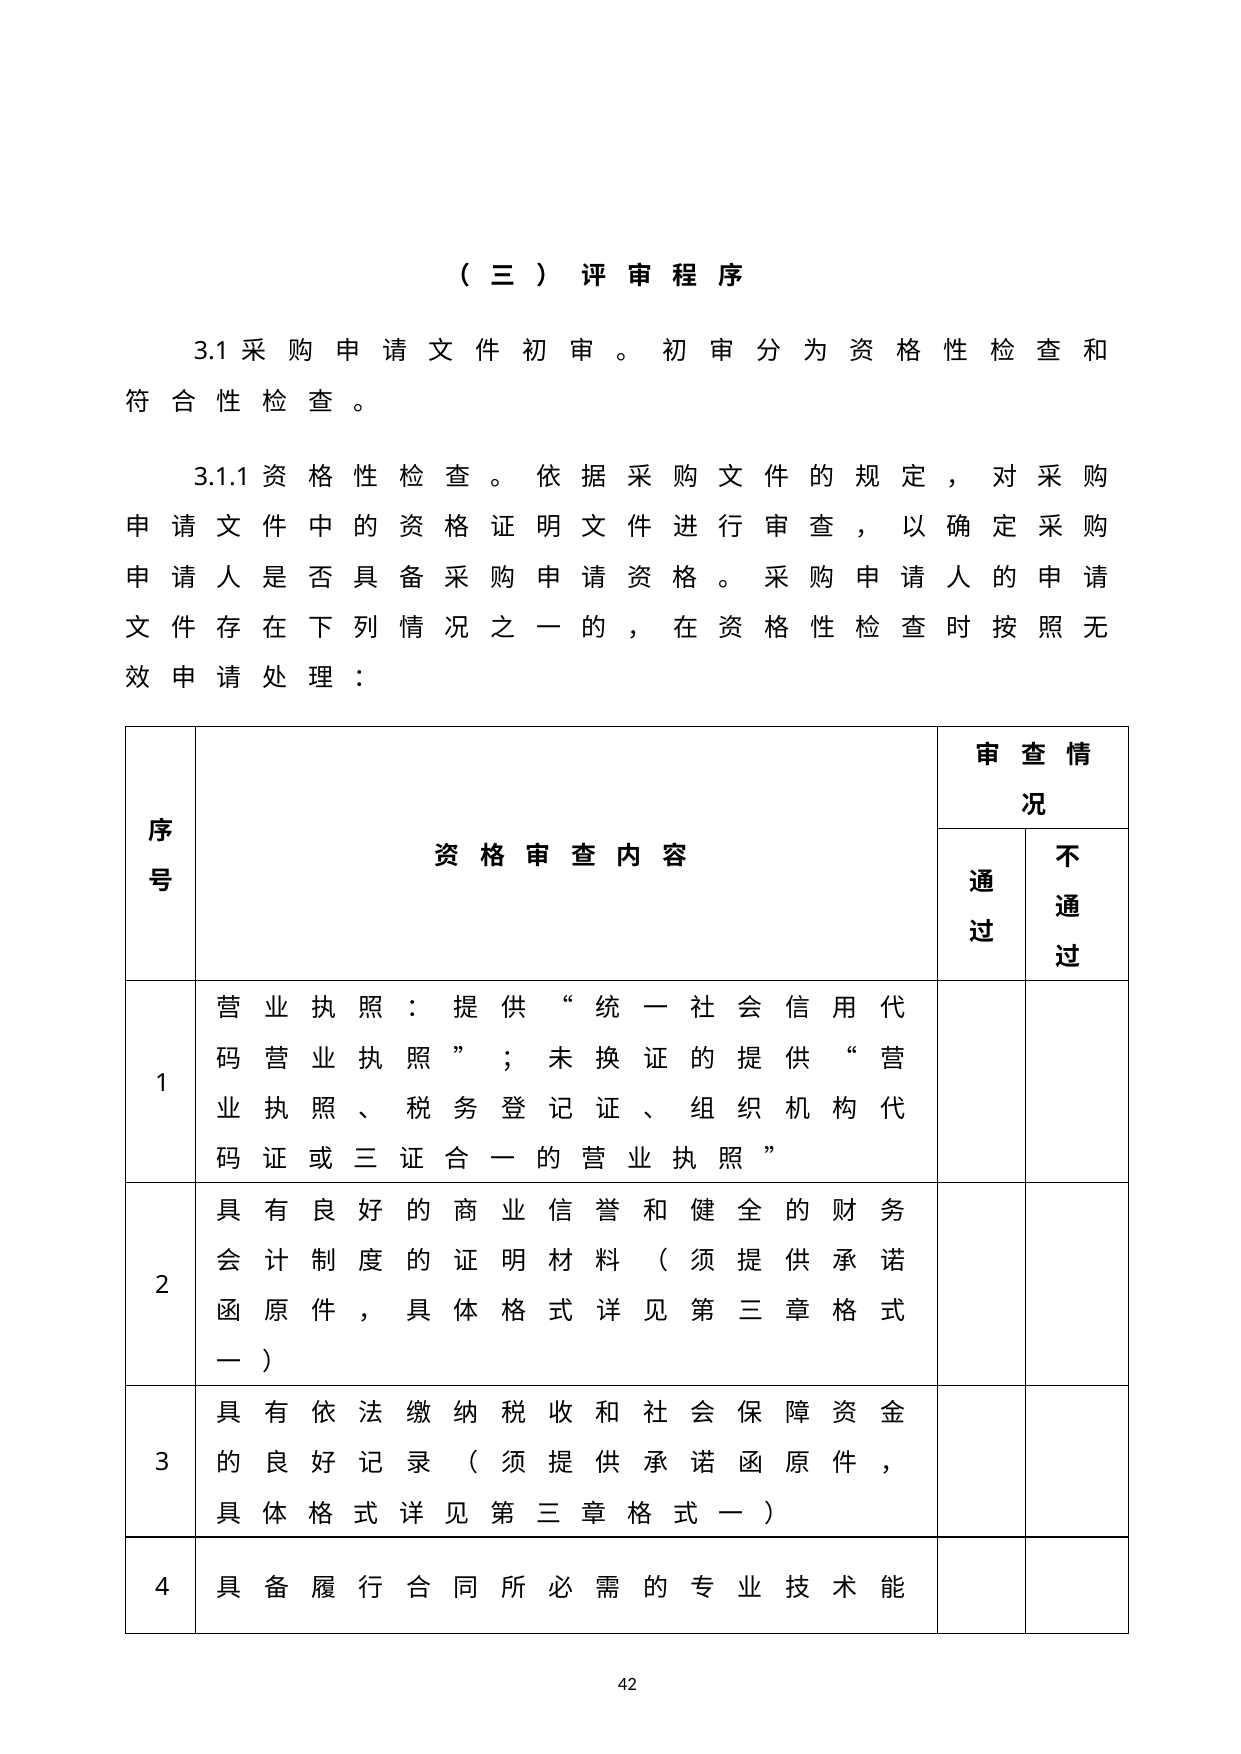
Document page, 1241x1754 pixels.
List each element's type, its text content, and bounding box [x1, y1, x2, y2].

table_cell 3 [126, 1386, 195, 1536]
table_cell [1026, 1538, 1128, 1633]
table_cell [1026, 1183, 1128, 1384]
table_cell [938, 981, 1025, 1182]
table_cell [1026, 981, 1128, 1182]
table_cell 通过 [938, 829, 1025, 980]
table_header 审查情况 [938, 727, 1128, 828]
table_header 资格审查内容 [196, 727, 937, 980]
table_cell [938, 1538, 1025, 1633]
table_cell 营业执照：提供“统一社会信用代码营业执照”；未换证的提供“营业执照、税务登记证、组织机构代码证或三证合一的营业执照” [196, 981, 937, 1182]
table_cell 1 [126, 981, 195, 1182]
text 3.1 采购申请文件初审。初审分为资格性检查和符合性检查。 [125, 324, 1129, 424]
table_cell 2 [126, 1183, 195, 1384]
table_cell 具有良好的商业信誉和健全的财务会计制度的证明材料（须提供承诺函原件，具体格式详见第三章格式一） [196, 1183, 937, 1384]
text 3.1.1资格性检查。依据采购文件的规定，对采购申请文件中的资格证明文件进行审查，以确定采购申请人是否具备采购申请资格。采购申请人的申请文件存在下列情况之一的，在资格性检查时按照无效申请处理： [125, 449, 1129, 701]
table_cell 具有依法缴纳税收和社会保障资金的良好记录（须提供承诺函原件，具体格式详见第三章格式一） [196, 1386, 937, 1536]
table_cell [938, 1386, 1025, 1536]
table_header 序号 [126, 727, 195, 980]
text （三）评审程序 [125, 248, 1083, 299]
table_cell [196, 1538, 937, 1633]
table_cell 4 [126, 1538, 195, 1633]
table_cell [1026, 1386, 1128, 1536]
table_cell 不通过 [1026, 829, 1128, 980]
table_cell [938, 1183, 1025, 1384]
